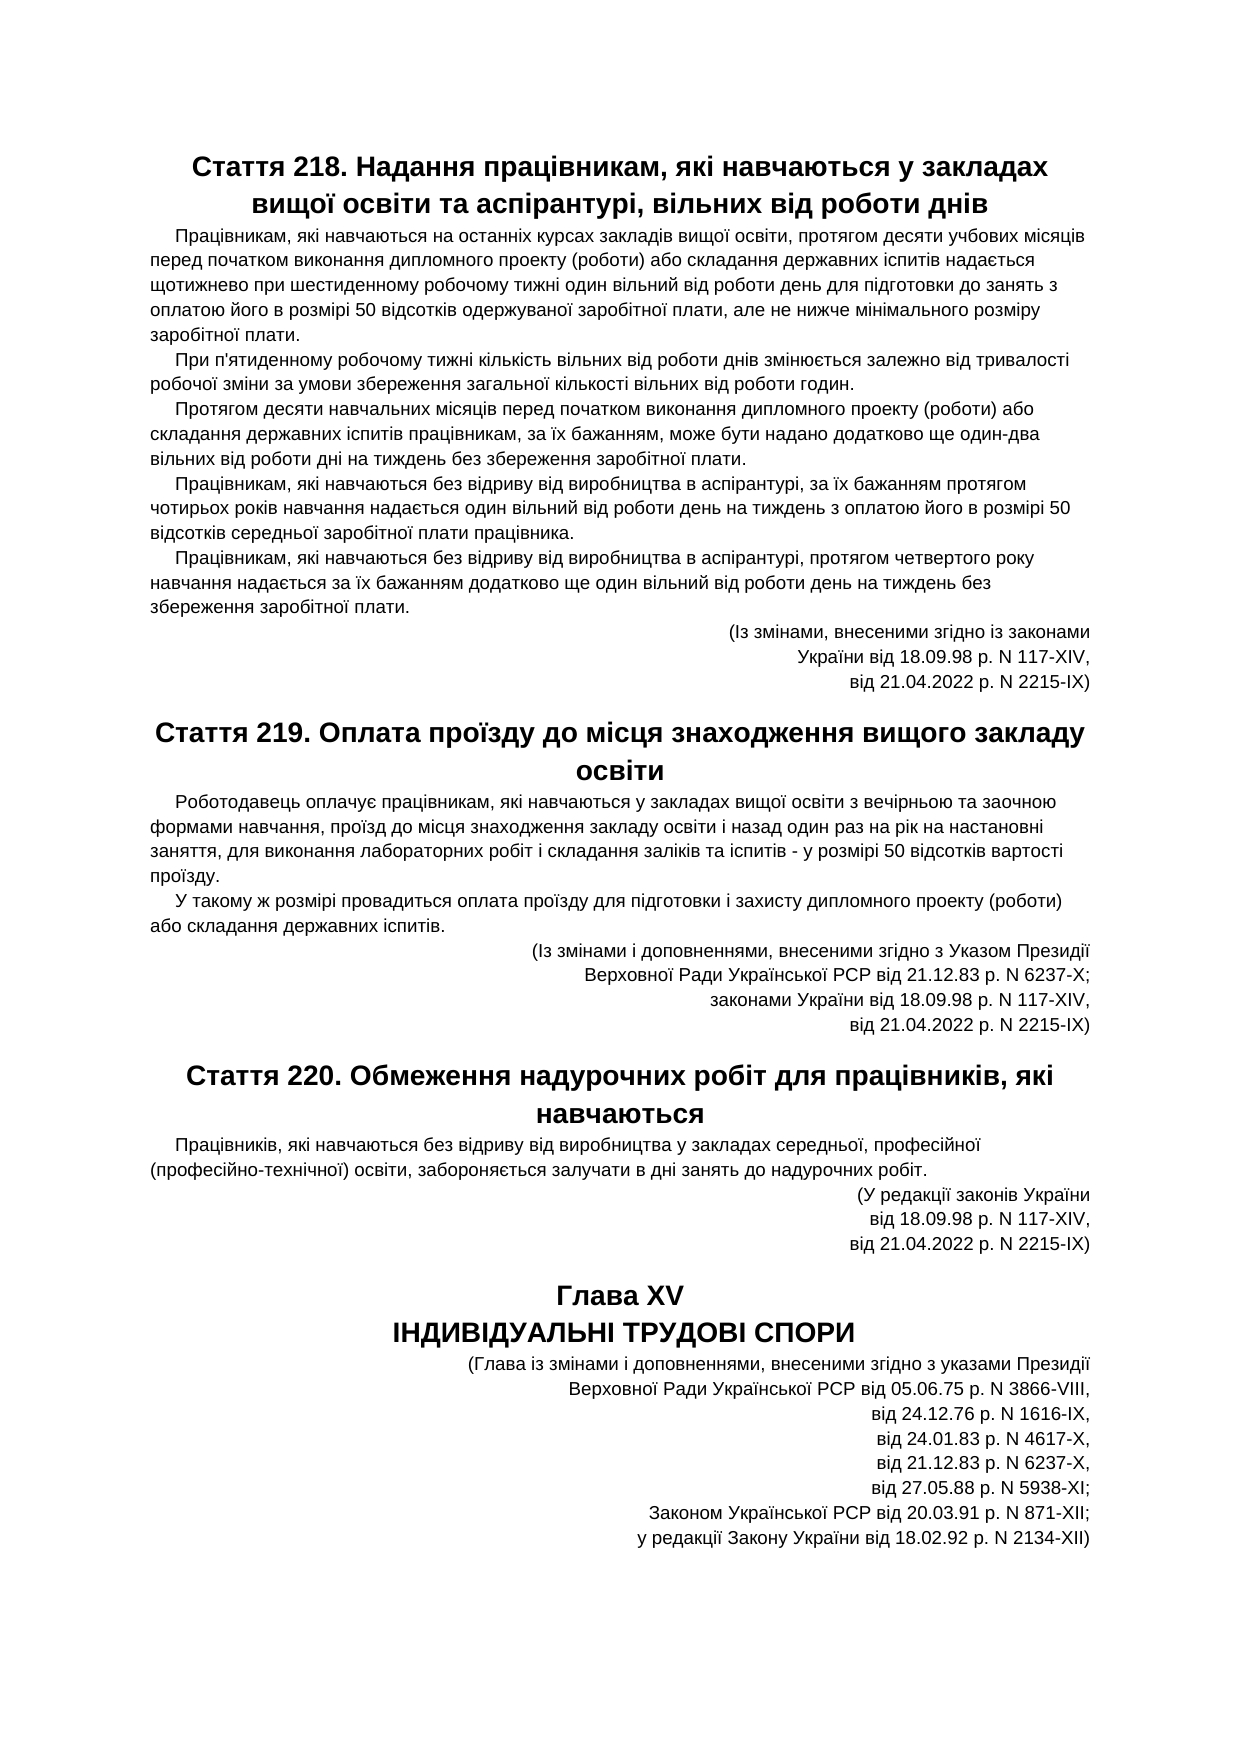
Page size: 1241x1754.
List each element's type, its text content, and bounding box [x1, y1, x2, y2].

subtitle Стаття 218. Надання працівникам, які навчаються у закладах вищої освіти та аспірантурі, вільних від роботи днів [150, 150, 1090, 219]
text Працівникам, які навчаються без відриву від виробництва в аспірантурі, за їх бажанням протягом чотирьох років навчання надається один вільний від роботи день на тиждень з оплатою його в розмірі 50 відсотків середньої заробітної плати працівника. [150, 472, 1090, 543]
text Працівникам, які навчаються на останніх курсах закладів вищої освіти, протягом десяти учбових місяців перед початком виконання дипломного проекту (роботи) або складання державних іспитів надається щотижнево при шестиденному робочому тижні один вільний від роботи день для підготовки до занять з оплатою його в розмірі 50 відсотків одержуваної заробітної плати, але не нижче мінімального розміру заробітної плати. [150, 224, 1090, 345]
text У такому ж розмірі провадиться оплата проїзду для підготовки і захисту дипломного проекту (роботи) або складання державних іспитів. [150, 890, 1090, 936]
text (Із змінами, внесеними згідно із законами України від 18.09.98 р. N 117-XIV, від 21.04.2022 р. N 2215-IX) [150, 621, 1090, 692]
text При п'ятиденному робочому тижні кількість вільних від роботи днів змінюється залежно від тривалості робочої зміни за умови збереження загальної кількості вільних від роботи годин. [150, 348, 1090, 395]
text Роботодавець оплачує працівникам, які навчаються у закладах вищої освіти з вечірньою та заочною формами навчання, проїзд до місця знаходження закладу освіти і назад один раз на рік на настановні заняття, для виконання лабораторних робіт і складання заліків та іспитів - у розмірі 50 відсотків вартості проїзду. [150, 791, 1090, 887]
text Працівників, які навчаються без відриву від виробництва у закладах середньої, професійної (професійно-технічної) освіти, забороняється залучати в дні занять до надурочних робіт. [150, 1134, 1090, 1180]
text (У редакції законів України від 18.09.98 р. N 117-XIV, від 21.04.2022 р. N 2215-IX) [150, 1183, 1090, 1254]
subtitle Глава XV ІНДИВІДУАЛЬНІ ТРУДОВІ СПОРИ [150, 1278, 1090, 1348]
subtitle Стаття 219. Оплата проїзду до місця знаходження вищого закладу освіти [150, 716, 1090, 786]
text (Із змінами і доповненнями, внесеними згідно з Указом Президії Верховної Ради Української РСР від 21.12.83 р. N 6237-X; законами України від 18.09.98 р. N 117-XIV, від 21.04.2022 р. N 2215-IX) [150, 939, 1090, 1035]
subtitle Стаття 220. Обмеження надурочних робіт для працівників, які навчаються [150, 1059, 1090, 1129]
text Протягом десяти навчальних місяців перед початком виконання дипломного проекту (роботи) або складання державних іспитів працівникам, за їх бажанням, може бути надано додатково ще один-два вільних від роботи дні на тиждень без збереження заробітної плати. [150, 398, 1090, 469]
text Працівникам, які навчаються без відриву від виробництва в аспірантурі, протягом четвертого року навчання надається за їх бажанням додатково ще один вільний від роботи день на тиждень без збереження заробітної плати. [150, 547, 1090, 618]
text (Глава із змінами і доповненнями, внесеними згідно з указами Президії Верховної Ради Української РСР від 05.06.75 р. N 3866-VIII, від 24.12.76 р. N 1616-IX, від 24.01.83 р. N 4617-X, від 21.12.83 р. N 6237-X, від 27.05.88 р. N 5938-XI; Законом Української РСР від 20.03.91 р. N 871-XII; у редакції Закону України від 18.02.92 р. N 2134-XII) [150, 1353, 1090, 1548]
